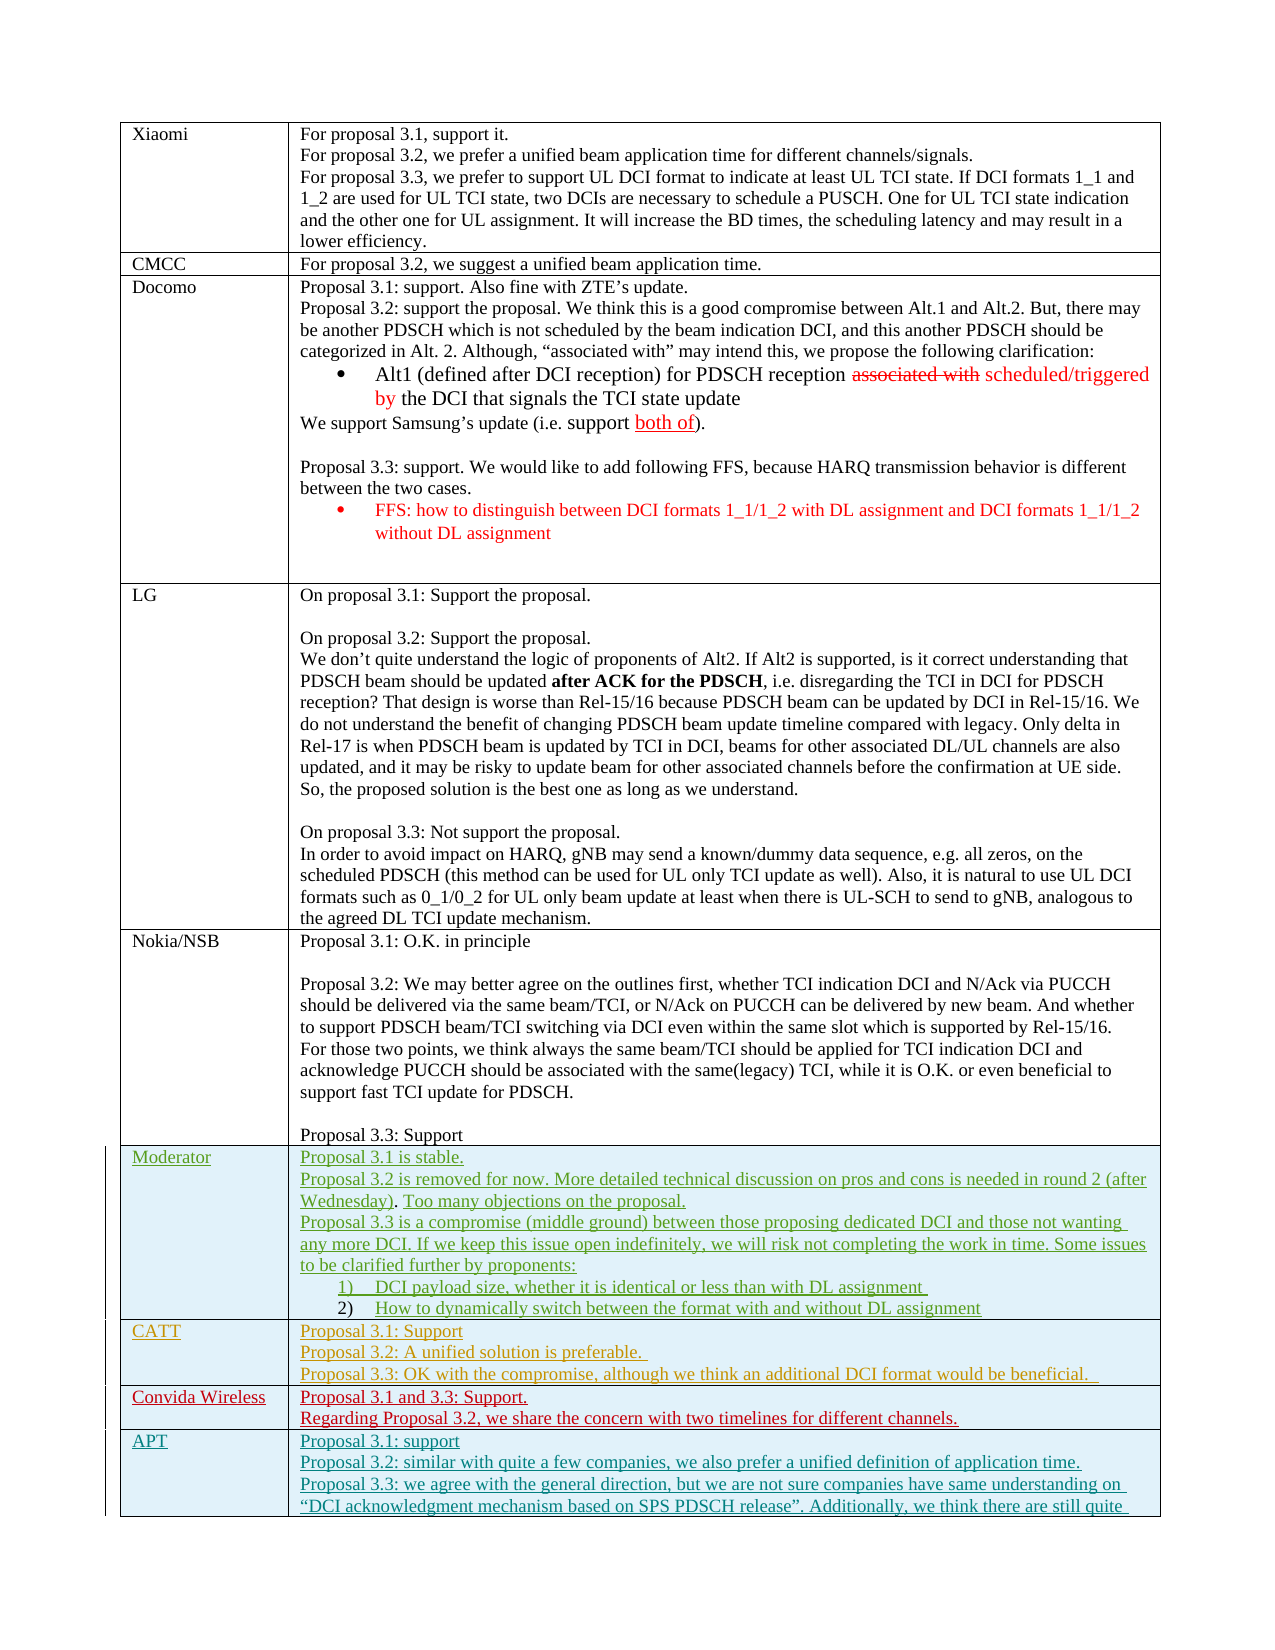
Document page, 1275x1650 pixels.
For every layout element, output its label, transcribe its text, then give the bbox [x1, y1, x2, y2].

table_cell Xiaomi [121, 123, 288, 252]
table_cell Docomo [121, 276, 288, 583]
table_cell Proposal 3.1: support. Also fine with ZTE’s update. Proposal 3.2: support the proposal. We think this is a good compromise between Alt.1 and Alt.2. But, there may be another PDSCH which is not scheduled by the beam indication DCI, and this another PDSCH should be categorized in Alt. 2. Although, “associated with” may intend this, we propose the following clarification: Alt1 (defined after DCI reception) for PDSCH reception associated with scheduled/triggered by the DCI that signals the TCI state update We support Samsung’s update (i.e. support both of). Proposal 3.3: support. We would like to add following FFS, because HARQ transmission behavior is different between the two cases. FFS: how to distinguish between DCI formats 1_1/1_2 with DL assignment and DCI formats 1_1/1_2 without DL assignment [289, 276, 1160, 583]
table_cell CMCC [121, 253, 288, 274]
table_cell For proposal 3.1, support it. For proposal 3.2, we prefer a unified beam application time for different channels/signals. For proposal 3.3, we prefer to support UL DCI format to indicate at least UL TCI state. If DCI formats 1_1 and 1_2 are used for UL TCI state, two DCIs are necessary to schedule a PUSCH. One for UL TCI state indication and the other one for UL assignment. It will increase the BD times, the scheduling latency and may result in a lower efficiency. [289, 123, 1160, 252]
table_cell Proposal 3.1: O.K. in principle Proposal 3.2: We may better agree on the outlines first, whether TCI indication DCI and N/Ack via PUCCH should be delivered via the same beam/TCI, or N/Ack on PUCCH can be delivered by new beam. And whether to support PDSCH beam/TCI switching via DCI even within the same slot which is supported by Rel-15/16. For those two points, we think always the same beam/TCI should be applied for TCI indication DCI and acknowledge PUCCH should be associated with the same(legacy) TCI, while it is O.K. or even beneficial to support fast TCI update for PDSCH. Proposal 3.3: Support [289, 930, 1160, 1145]
table_cell On proposal 3.1: Support the proposal. On proposal 3.2: Support the proposal. We don’t quite understand the logic of proponents of Alt2. If Alt2 is supported, is it correct understanding that PDSCH beam should be updated after ACK for the PDSCH, i.e. disregarding the TCI in DCI for PDSCH reception? That design is worse than Rel-15/16 because PDSCH beam can be updated by DCI in Rel-15/16. We do not understand the benefit of changing PDSCH beam update timeline compared with legacy. Only delta in Rel-17 is when PDSCH beam is updated by TCI in DCI, beams for other associated DL/UL channels are also updated, and it may be risky to update beam for other associated channels before the confirmation at UE side. So, the proposed solution is the best one as long as we understand. On proposal 3.3: Not support the proposal. In order to avoid impact on HARQ, gNB may send a known/dummy data sequence, e.g. all zeros, on the scheduled PDSCH (this method can be used for UL only TCI update as well). Also, it is natural to use UL DCI formats such as 0_1/0_2 for UL only beam update at least when there is UL-SCH to send to gNB, analogous to the agreed DL TCI update mechanism. [289, 584, 1160, 929]
table_cell Nokia/NSB [121, 930, 288, 1145]
table_cell LG [121, 584, 288, 929]
table_cell For proposal 3.2, we suggest a unified beam application time. [289, 253, 1160, 274]
